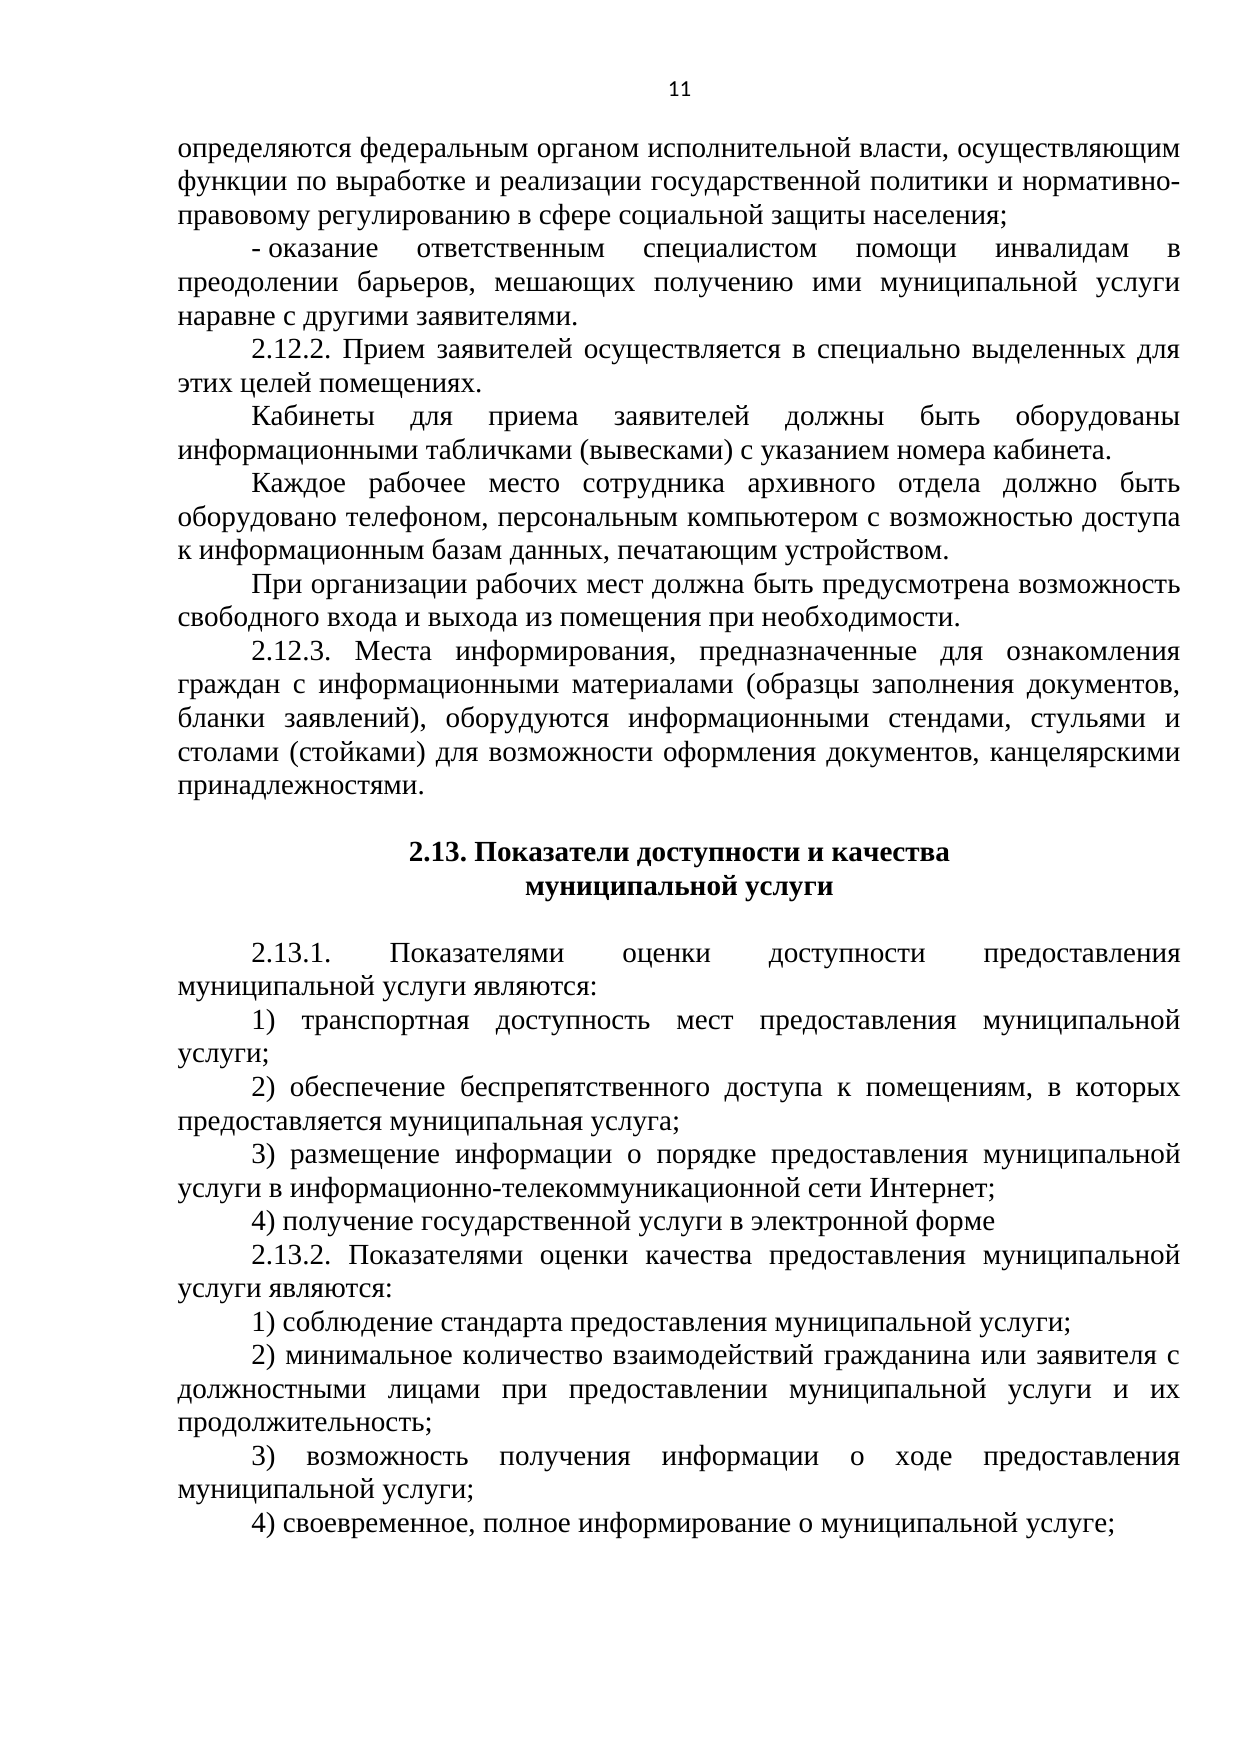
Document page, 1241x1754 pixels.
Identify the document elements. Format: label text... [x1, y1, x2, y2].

text 2.13.2. Показателями оценки качества предоставления муниципальной услуги являются: [177, 1237, 1181, 1304]
text 1) транспортная доступность мест предоставления муниципальной услуги; [177, 1002, 1181, 1069]
text 2) обеспечение беспрепятственного доступа к помещениям, в которых предоставляется муниципальная услуга; [177, 1069, 1181, 1136]
text 3) возможность получения информации о ходе предоставления муниципальной услуги; [177, 1438, 1181, 1505]
text Каждое рабочее место сотрудника архивного отдела должно быть оборудовано телефоном, персональным компьютером с возможностью доступа к информационным базам данных, печатающим устройством. [177, 465, 1181, 566]
text 4) получение государственной услуги в электронной форме [177, 1203, 1181, 1237]
text - оказание ответственным специалистом помощи инвалидам в преодолении барьеров, мешающих получению ими муниципальной услуги наравне с другими заявителями. [177, 231, 1181, 331]
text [177, 130, 1181, 231]
text 1) соблюдение стандарта предоставления муниципальной услуги; [177, 1304, 1181, 1337]
text 2.13. Показатели доступности и качества [177, 834, 1181, 868]
text При организации рабочих мест должна быть предусмотрена возможность свободного входа и выхода из помещения при необходимости. [177, 566, 1181, 633]
text 4) своевременное, полное информирование о муниципальной услуге; [177, 1505, 1181, 1539]
text 2.13.1. Показателями оценки доступности предоставления муниципальной услуги являются: [177, 935, 1181, 1002]
text 2.12.3. Места информирования, предназначенные для ознакомления граждан с информационными материалами (образцы заполнения документов, бланки заявлений), оборудуются информационными стендами, стульями и столами (стойками) для возможности оформления документов, канцелярскими принадлежностями. [177, 633, 1181, 801]
text муниципальной услуги [177, 868, 1181, 901]
text 2.12.2. Прием заявителей осуществляется в специально выделенных для этих целей помещениях. [177, 331, 1181, 398]
text Кабинеты для приема заявителей должны быть оборудованы информационными табличками (вывесками) с указанием номера кабинета. [177, 398, 1181, 465]
text 3) размещение информации о порядке предоставления муниципальной услуги в информационно-телекоммуникационной сети Интернет; [177, 1136, 1181, 1203]
text 2) минимальное количество взаимодействий гражданина или заявителя с должностными лицами при предоставлении муниципальной услуги и их продолжительность; [177, 1337, 1181, 1438]
